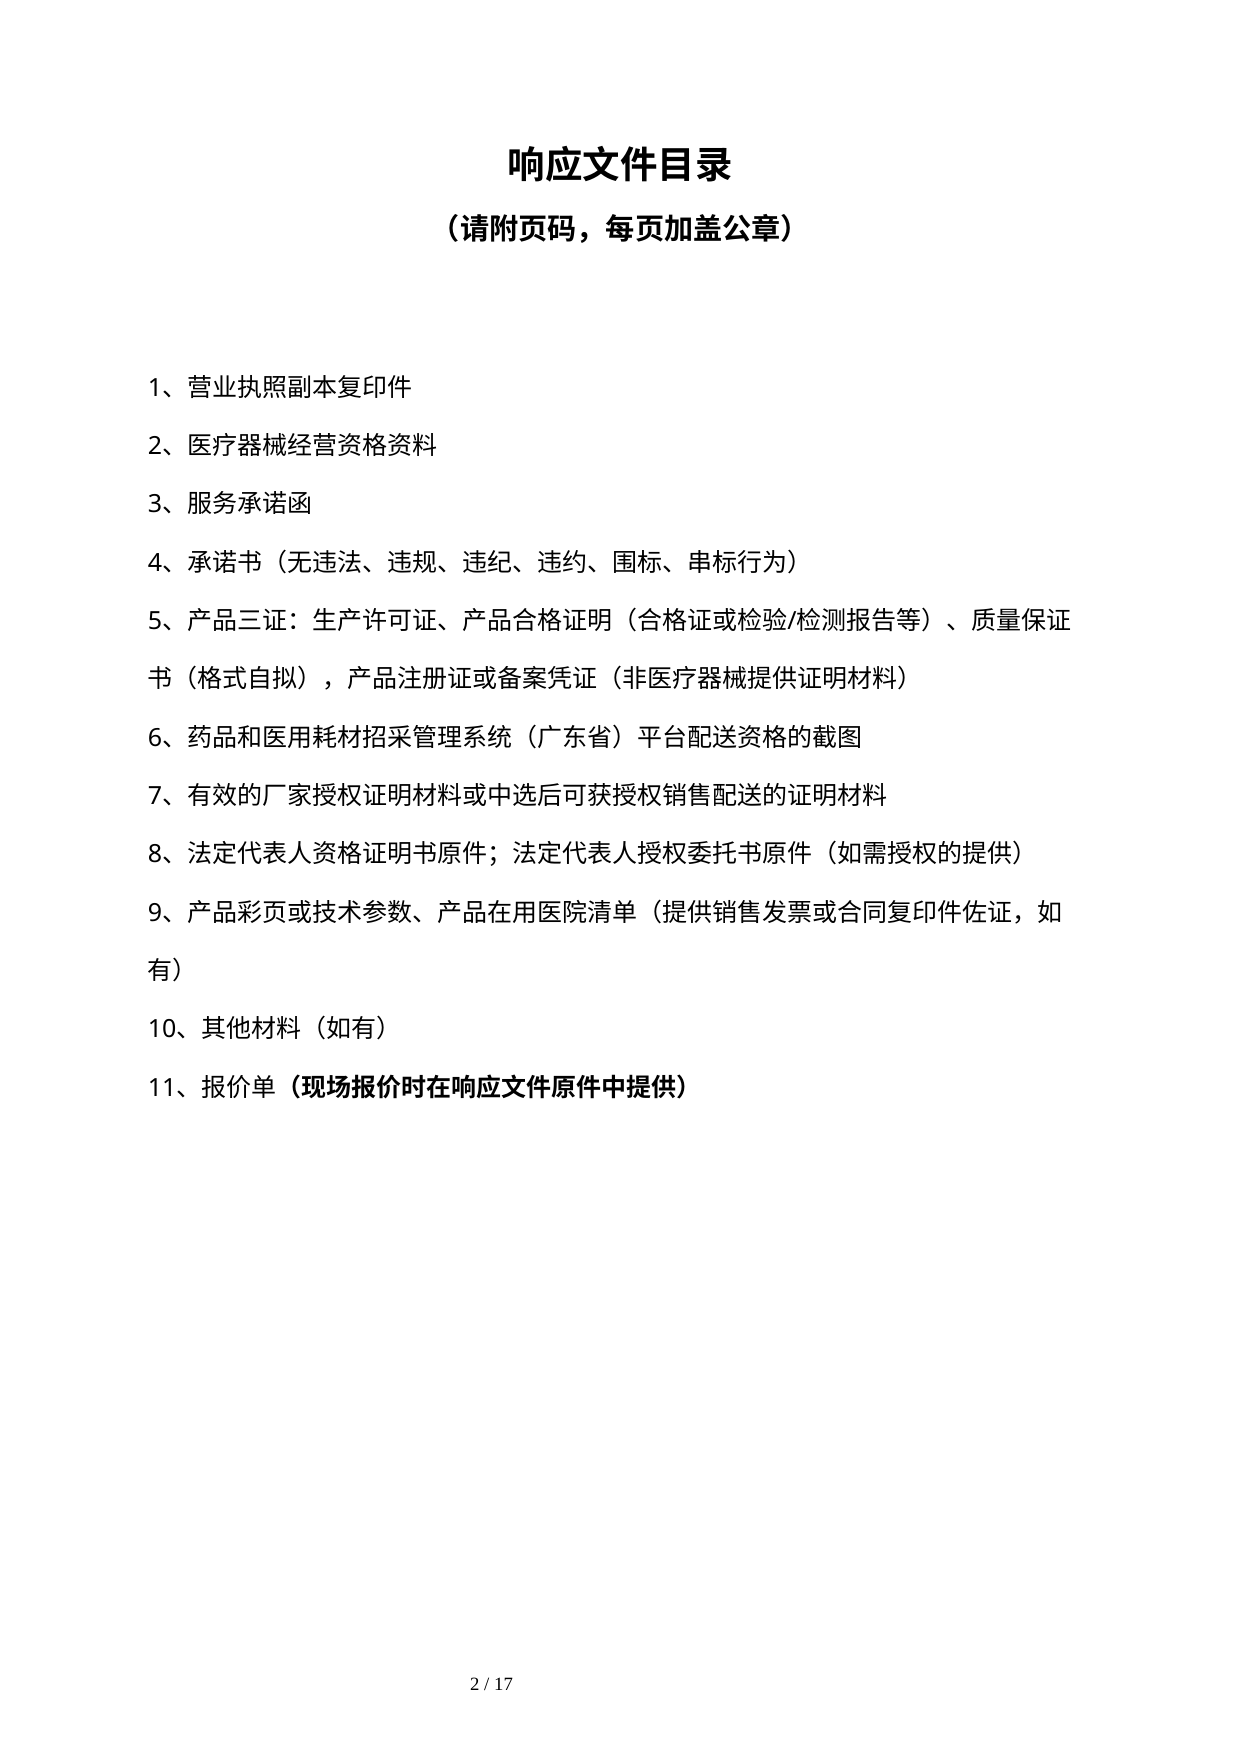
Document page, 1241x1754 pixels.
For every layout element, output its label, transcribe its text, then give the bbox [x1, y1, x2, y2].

list 7、有效的厂家授权证明材料或中选后可获授权销售配送的证明材料 [148, 758, 1092, 816]
list 6、药品和医用耗材招采管理系统（广东省）平台配送资格的截图 [148, 699, 1092, 758]
list 3、服务承诺函 [148, 466, 1092, 524]
list 10、其他材料（如有） [148, 991, 1092, 1049]
list 1、营业执照副本复印件 [148, 349, 1092, 408]
list 8、法定代表人资格证明书原件；法定代表人授权委托书原件（如需授权的提供） [148, 816, 1092, 874]
list 11、报价单（现场报价时在响应文件原件中提供） [148, 1049, 1092, 1108]
list 9、产品彩页或技术参数、产品在用医院清单（提供销售发票或合同复印件佐证，如有） [148, 874, 1092, 991]
list 2、医疗器械经营资格资料 [148, 408, 1092, 466]
list 5、产品三证：生产许可证、产品合格证明（合格证或检验/检测报告等）、质量保证书（格式自拟），产品注册证或备案凭证（非医疗器械提供证明材料） [148, 583, 1092, 699]
text （请附页码，每页加盖公章） [148, 194, 1092, 259]
list 4、承诺书（无违法、违规、违纪、违约、围标、串标行为） [148, 524, 1092, 583]
text 响应文件目录 [148, 129, 1092, 194]
